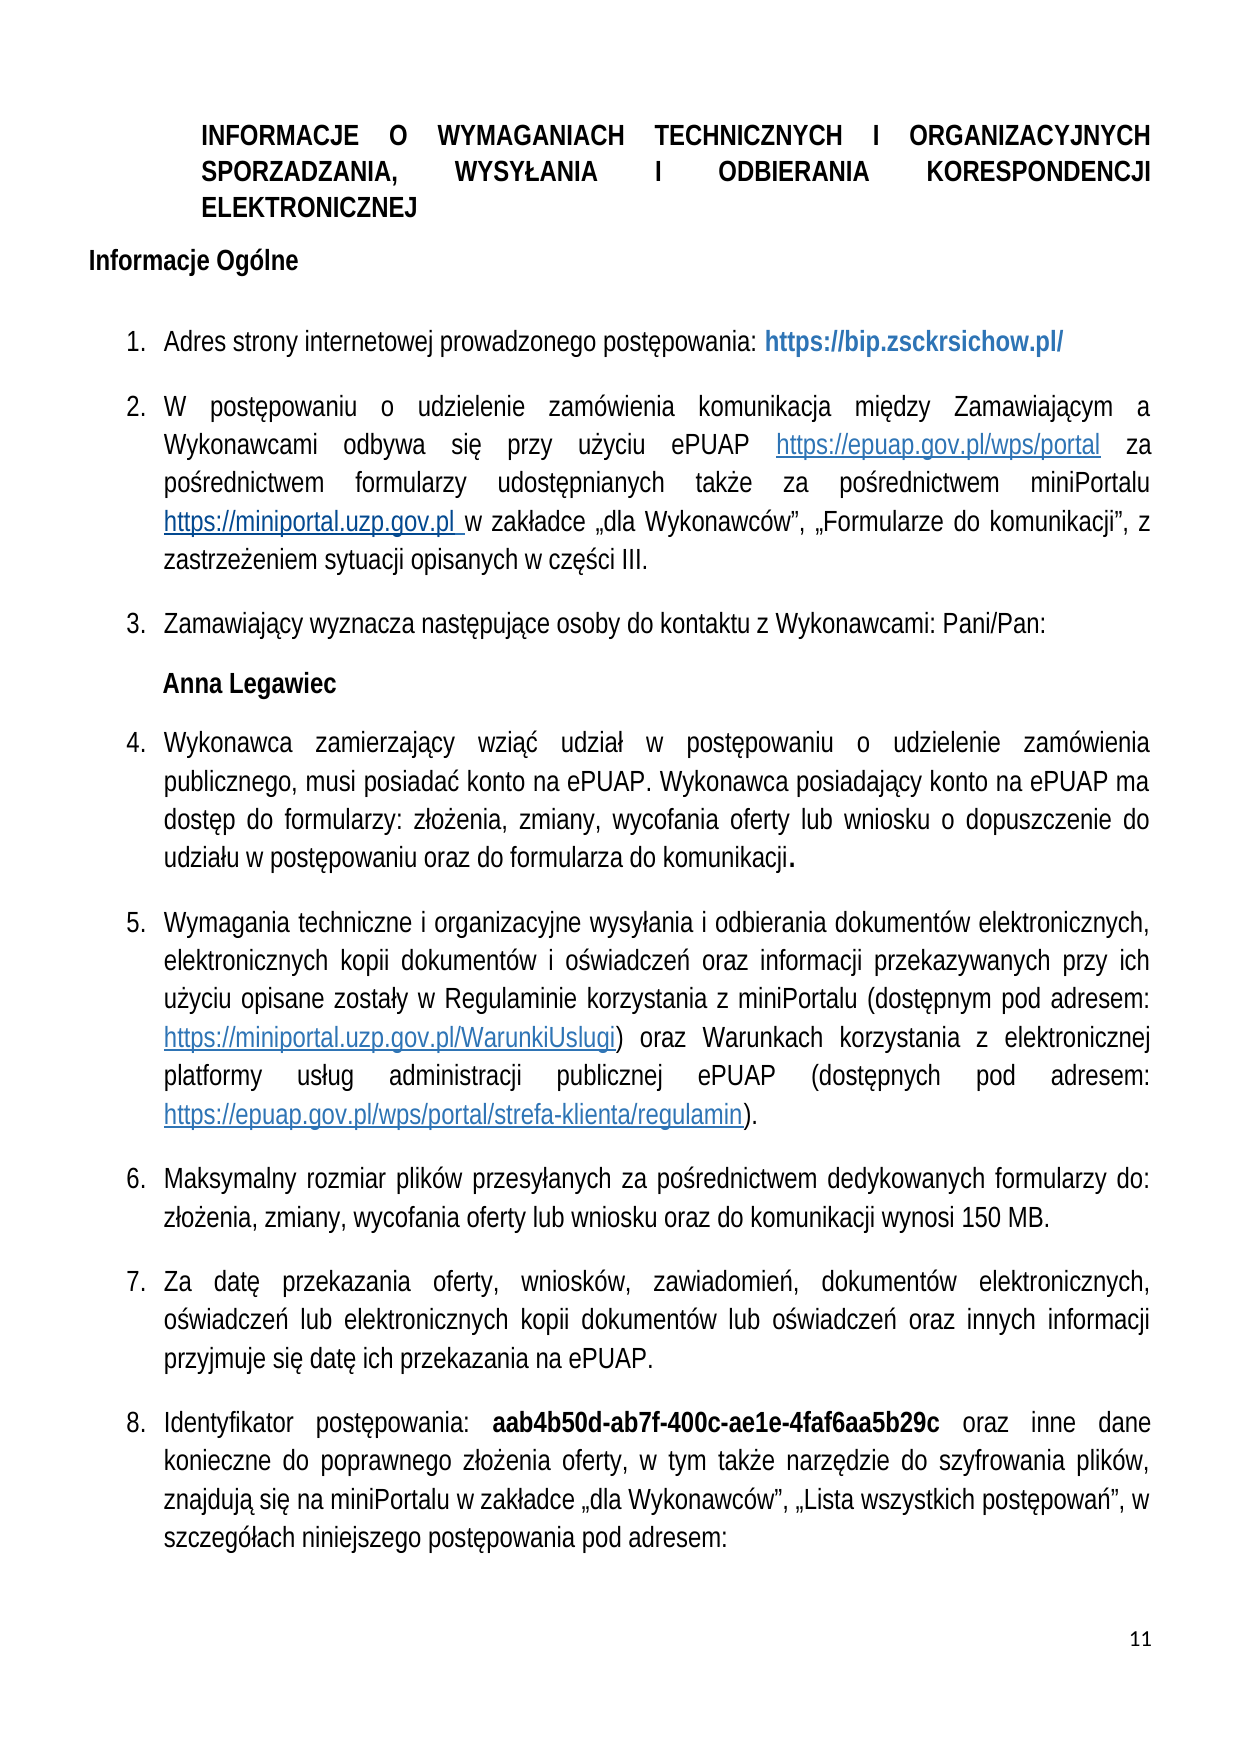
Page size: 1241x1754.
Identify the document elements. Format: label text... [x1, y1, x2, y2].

text Anna Legawiec [89, 666, 1152, 699]
list Wykonawca zamierzający wziąć udział w postępowaniu o udzielenie zamówienia publicznego, musi posiadać konto na ePUAP. Wykonawca posiadający konto na ePUAP ma dostęp do formularzy: złożenia, zmiany, wycofania oferty lub wniosku o dopuszczenie do udziału w postępowaniu oraz do formularza do komunikacji. [126, 725, 1152, 874]
list Zamawiający wyznacza następujące osoby do kontaktu z Wykonawcami: Pani/Pan: [126, 607, 1152, 640]
list Maksymalny rozmiar plików przesyłanych za pośrednictwem dedykowanych formularzy do: złożenia, zmiany, wycofania oferty lub wniosku oraz do komunikacji wynosi 150 MB. [126, 1161, 1152, 1233]
list W postępowaniu o udzielenie zamówienia komunikacja między Zamawiającym a Wykonawcami odbywa się przy użyciu ePUAP https://epuap.gov.pl/wps/portal za pośrednictwem formularzy udostępnianych także za pośrednictwem miniPortalu https://miniportal.uzp.gov.pl w zakładce „dla Wykonawców”, „Formularze do komunikacji”, z zastrzeżeniem sytuacji opisanych w części III. [126, 389, 1152, 576]
list Wymagania techniczne i organizacyjne wysyłania i odbierania dokumentów elektronicznych, elektronicznych kopii dokumentów i oświadczeń oraz informacji przekazywanych przy ich użyciu opisane zostały w Regulaminie korzystania z miniPortalu (dostępnym pod adresem: https://miniportal.uzp.gov.pl/WarunkiUslugi) oraz Warunkach korzystania z elektronicznej platformy usług administracji publicznej ePUAP (dostępnych pod adresem: https://epuap.gov.pl/wps/portal/strefa-klienta/regulamin). [126, 905, 1152, 1130]
list Za datę przekazania oferty, wniosków, zawiadomień, dokumentów elektronicznych, oświadczeń lub elektronicznych kopii dokumentów lub oświadczeń oraz innych informacji przyjmuje się datę ich przekazania na ePUAP. [126, 1264, 1152, 1374]
list Adres strony internetowej prowadzonego postępowania: https://bip.zsckrsichow.pl/ [126, 324, 1152, 358]
text Informacje Ogólne [89, 243, 1152, 276]
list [126, 118, 1152, 224]
list Identyfikator postępowania: aab4b50d-ab7f-400c-ae1e-4faf6aa5b29c oraz inne dane konieczne do poprawnego złożenia oferty, w tym także narzędzie do szyfrowania plików, znajdują się na miniPortalu w zakładce „dla Wykonawców”, „Lista wszystkich postępowań”, w szczegółach niniejszego postępowania pod adresem: [126, 1405, 1152, 1554]
